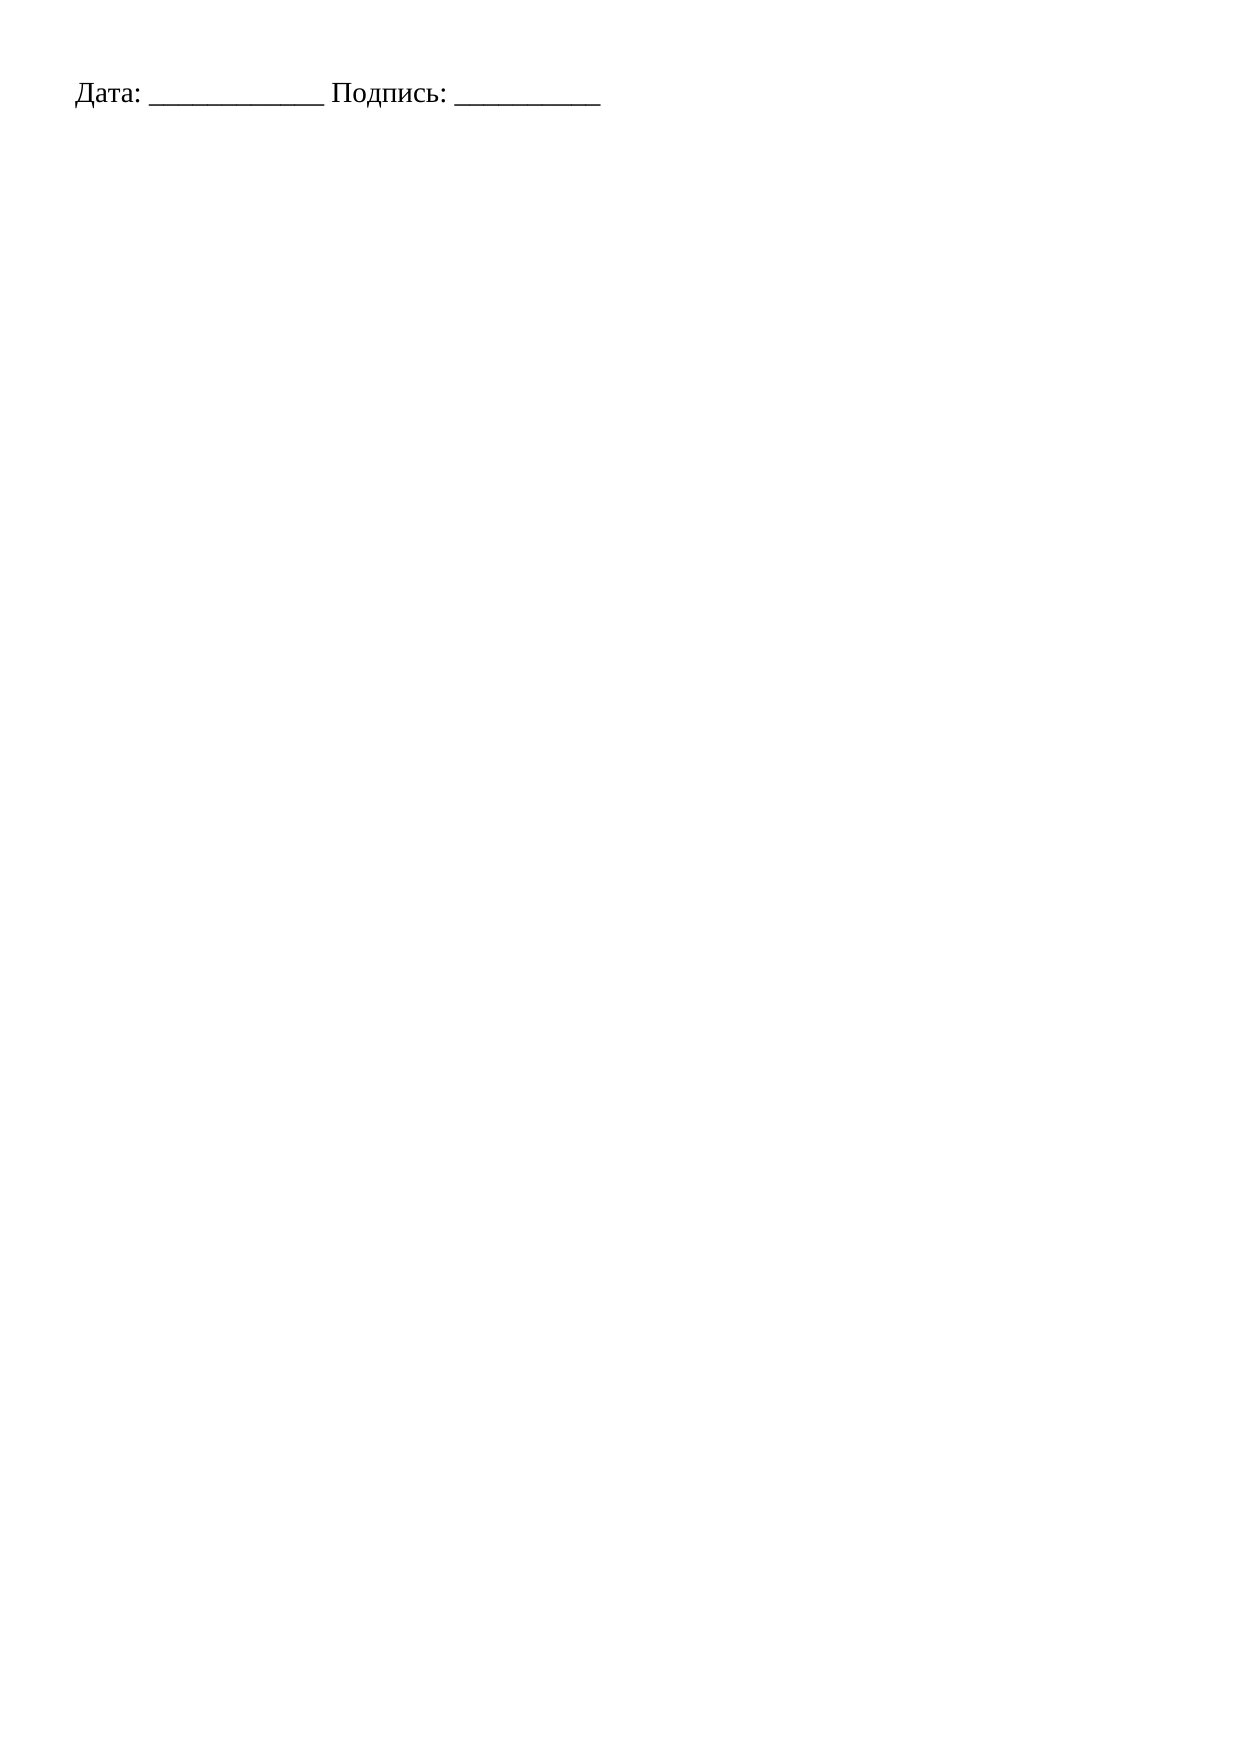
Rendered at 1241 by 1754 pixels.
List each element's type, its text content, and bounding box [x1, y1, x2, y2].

text Дата: ____________ Подпись: __________ [75, 75, 1165, 108]
